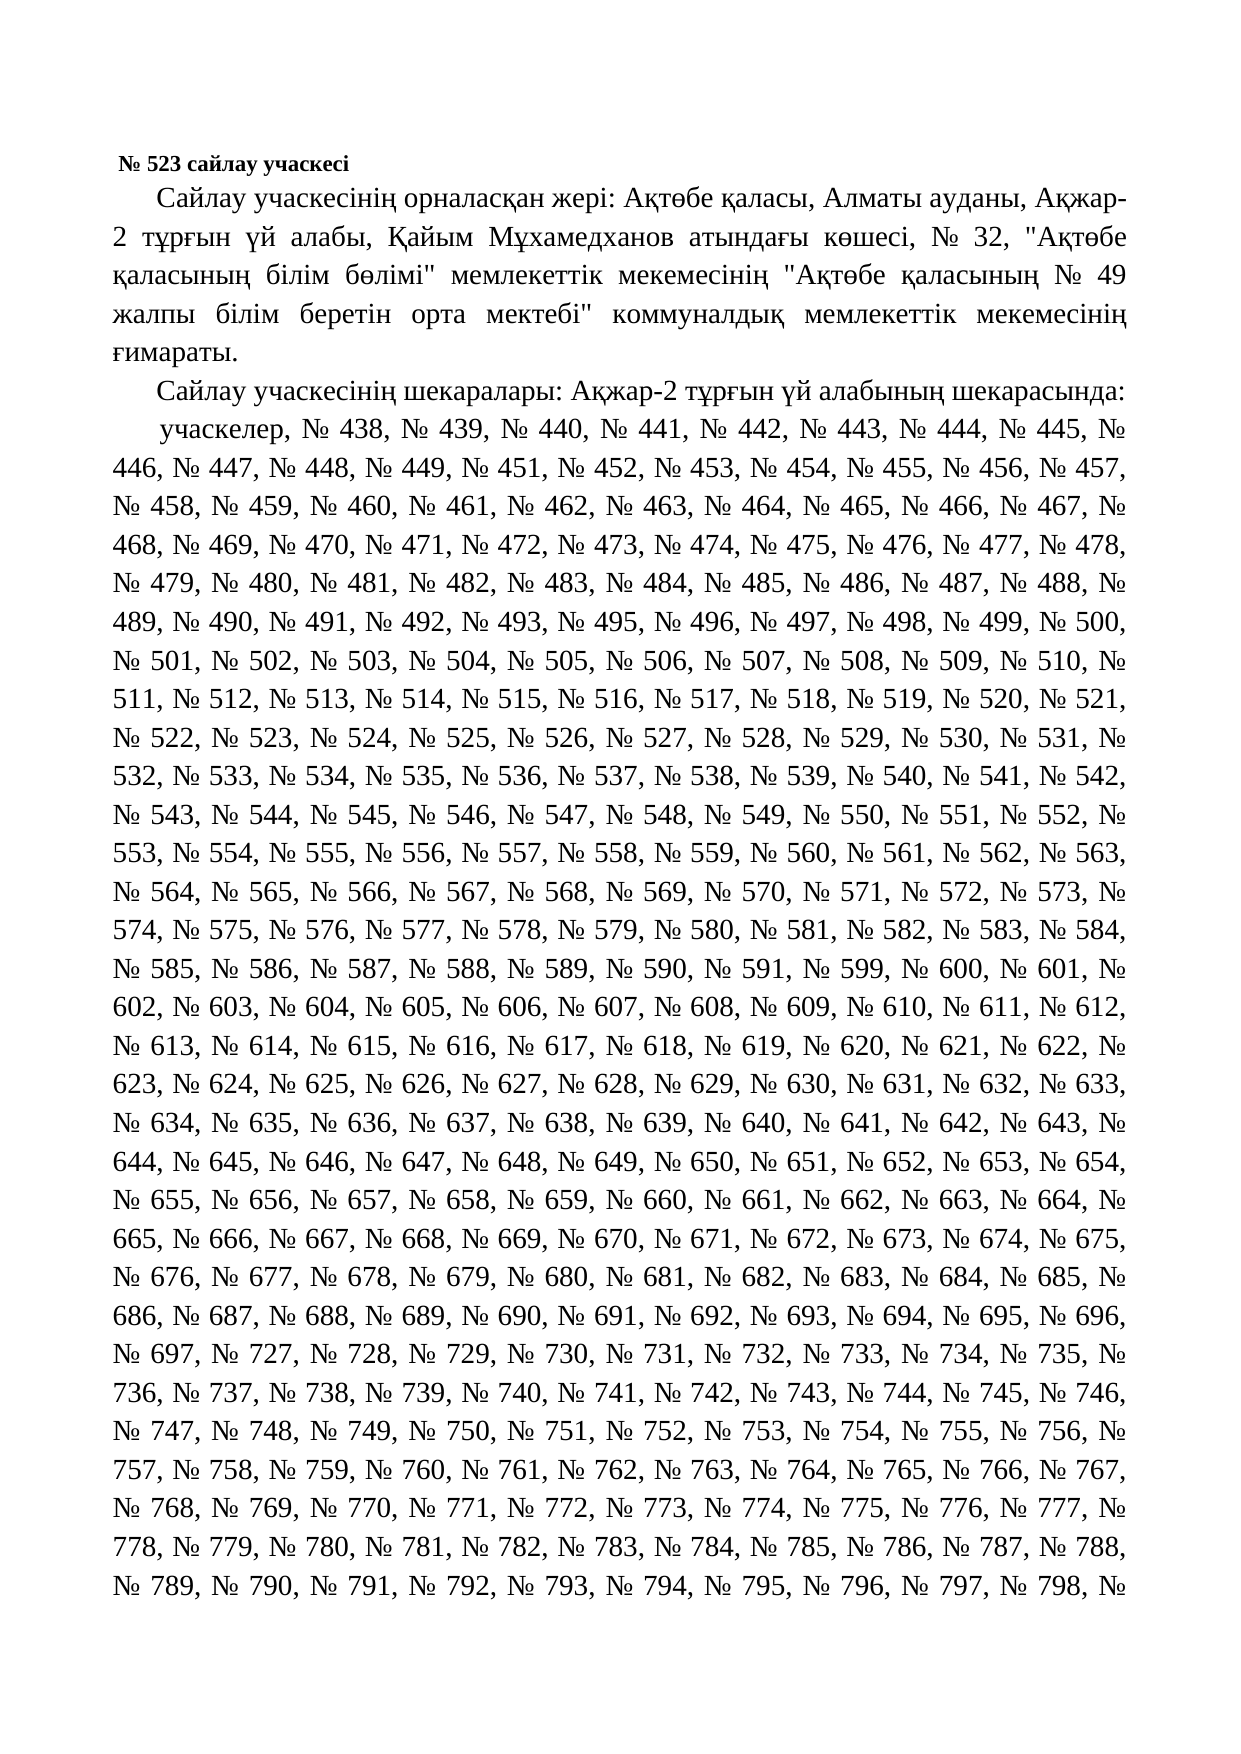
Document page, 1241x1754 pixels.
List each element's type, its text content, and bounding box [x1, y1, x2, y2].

text Сайлау учаскесінің шекаралары: Ақжар-2 тұрғын үй алабының шекарасында: [112, 373, 1128, 406]
text № 523 сайлау учаскесі [112, 150, 1128, 176]
text Сайлау учаскесінің орналасқан жері: Ақтөбе қаласы, Алматы ауданы, Ақжар-2 тұрғын үй алабы, Қайым Мұхамедханов атындағы көшесі, № 32, "Ақтөбе қаласының білім бөлімі" мемлекеттік мекемесінің "Ақтөбе қаласының № 49 жалпы білім беретін орта мектебі" коммуналдық мемлекеттік мекемесінің ғимараты. [112, 180, 1128, 368]
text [112, 411, 1128, 1601]
